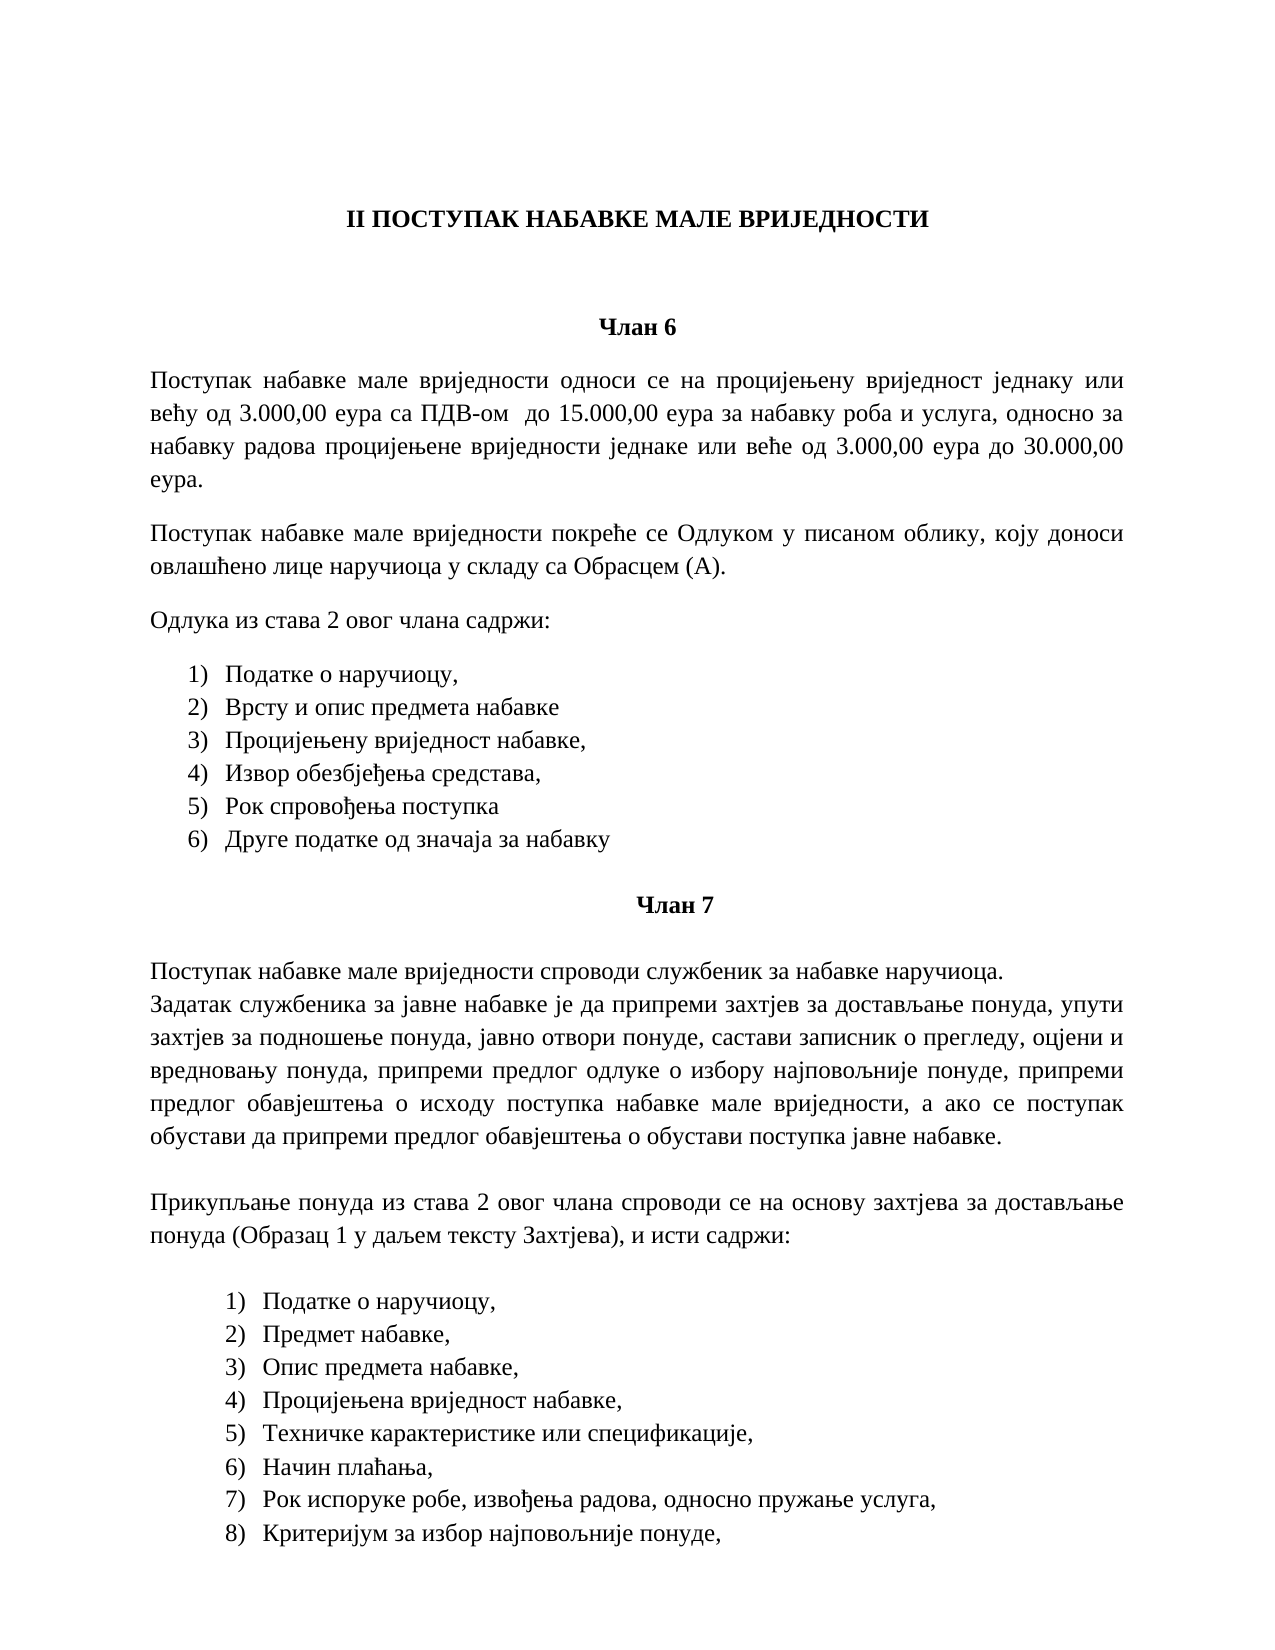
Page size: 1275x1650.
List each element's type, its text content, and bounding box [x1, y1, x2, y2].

list Процијењену вриједност набавке, [187, 725, 1125, 754]
text Поступак набавке мале вриједности покреће се Одлуком у писаном облику, коју доноси овлашћено лице наручиоца у складу са Обрасцем (А). [150, 518, 1125, 580]
list Критеријум за избор најповољније понуде, [225, 1518, 1125, 1546]
list Опис предмета набавке, [225, 1352, 1125, 1381]
list Извор обезбјеђења средстава, [187, 758, 1125, 787]
list Поступак набавке мале вриједности спроводи службеник за набавке наручиоца. [150, 956, 1125, 985]
list Друге податке од значаја за набавку [187, 824, 1125, 853]
list Задатак службеника за јавне набавке је да припреми захтјев за достављање понуда, упути захтјев за подношење понуда, јавно отвори понуде, састави записник о прегледу, оцјени и вредновању понуда, припреми предлог одлуке о избору најповољније понуде, припреми предлог обавјештења о исходу поступка набавке мале вриједности, а ако се поступак обустави да припреми предлог обавјештења о обустави поступка јавне набавке. [150, 989, 1125, 1150]
list Рок испоруке робе, извођења радова, односно пружање услуга, [225, 1484, 1125, 1513]
text II ПОСТУПАК НАБАВКЕ МАЛЕ ВРИЈЕДНОСТИ [150, 204, 1125, 233]
list Предмет набавке, [225, 1319, 1125, 1348]
text Одлука из става 2 овог члана садржи: [150, 605, 1125, 634]
list Податке о наручиоцу, [225, 1286, 1125, 1315]
list Прикупљање понуда из става 2 овог члана спроводи се на основу захтјева за достављање понуда (Образац 1 у даљем тексту Захтјева), и исти садржи: [150, 1187, 1125, 1249]
list Податке о наручиоцу, [187, 659, 1125, 688]
list Техничке карактеристике или спецификације, [225, 1418, 1125, 1447]
list Начин плаћања, [225, 1452, 1125, 1480]
text Члан 6 [150, 312, 1125, 340]
list Члан 7 [225, 890, 1125, 919]
list Процијењена вриједност набавке, [225, 1386, 1125, 1414]
list Врсту и опис предмета набавке [187, 692, 1125, 721]
text Поступак набавке мале вриједности односи се на процијењену вриједност једнаку или већу од 3.000,00 еура са ПДВ-ом до 15.000,00 еура за набавку роба и услуга, односно за набавку радова процијењене вриједности једнаке или веће од 3.000,00 еура до 30.000,00 еура. [150, 365, 1125, 493]
list Рок спровођења поступка [187, 791, 1125, 820]
